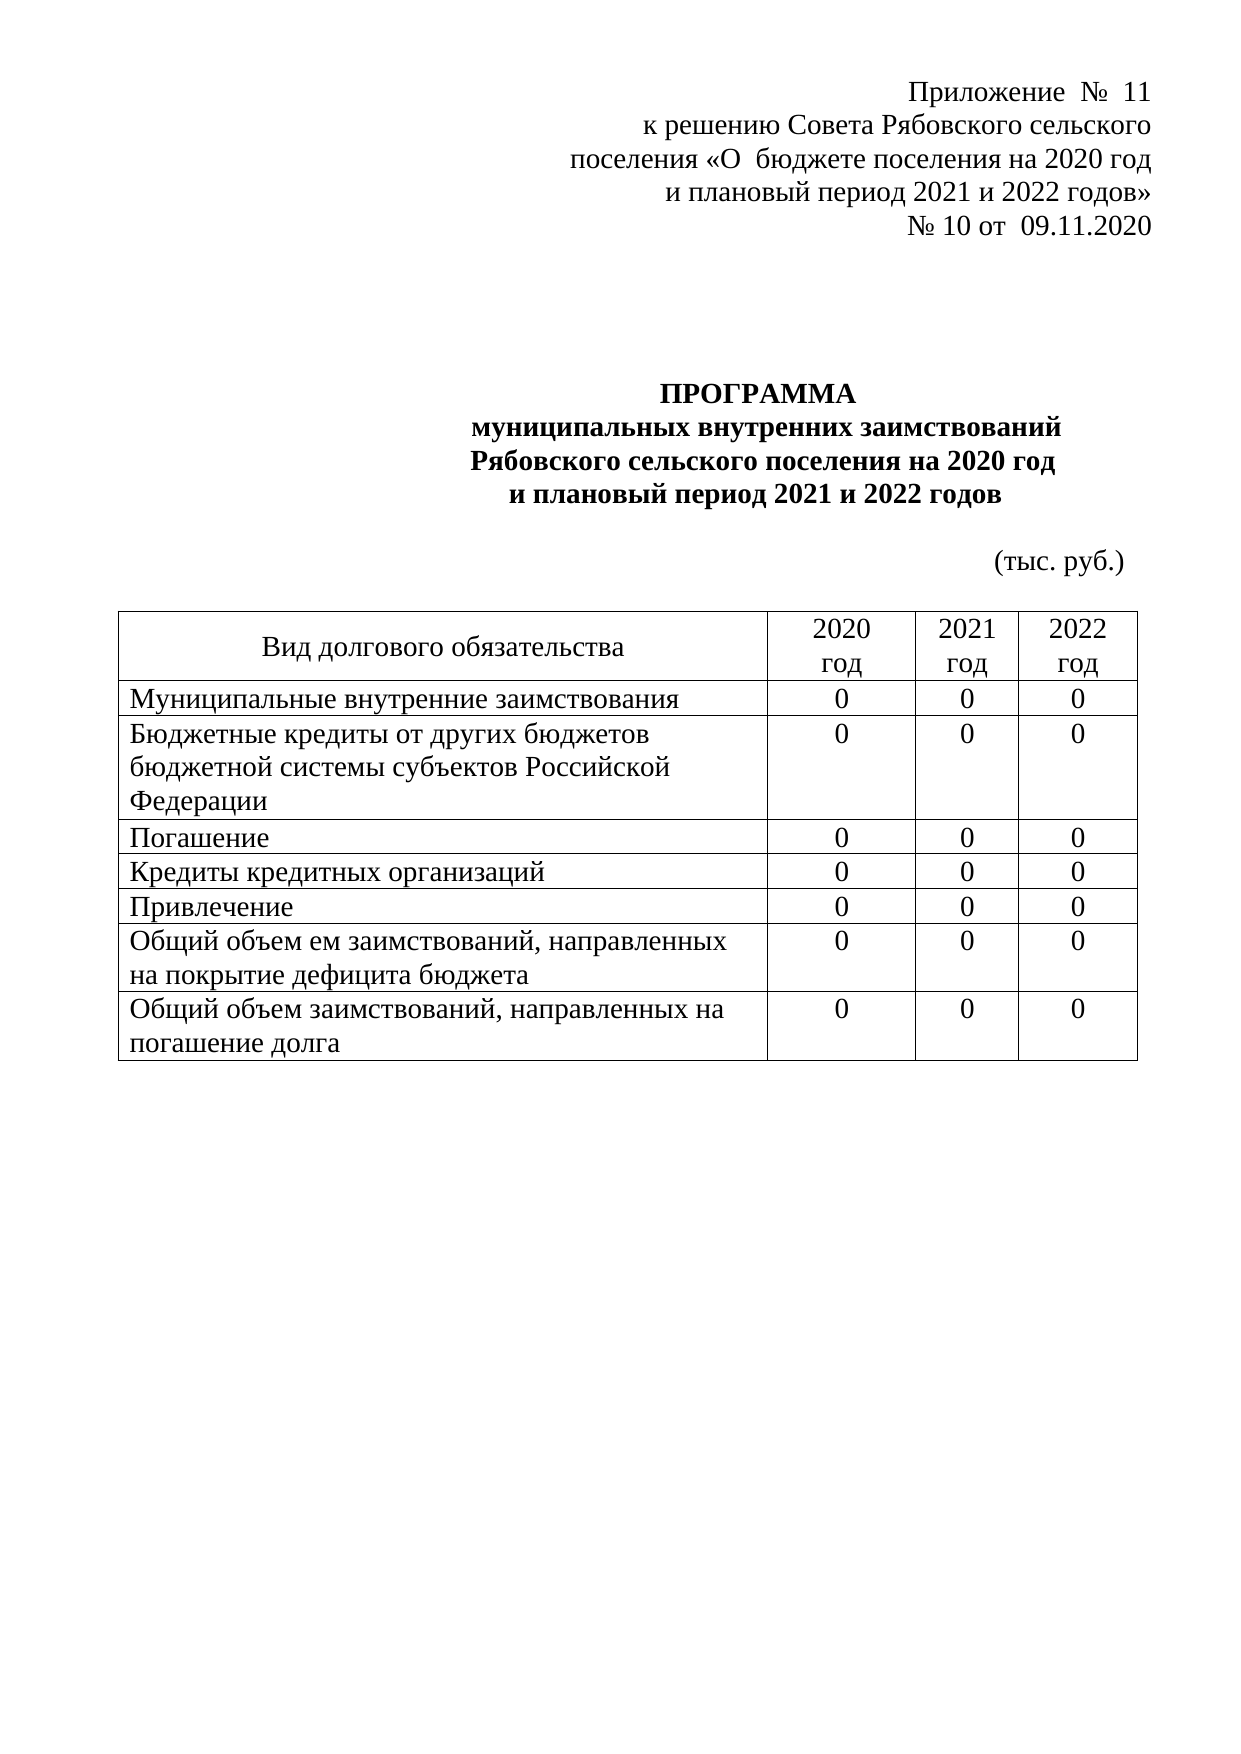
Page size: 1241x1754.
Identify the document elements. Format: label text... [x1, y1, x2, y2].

table_cell 0 [916, 820, 1018, 853]
table_header 2022 год [1019, 612, 1137, 680]
table_header Вид долгового обязательства [119, 612, 767, 680]
table_cell Бюджетные кредиты от других бюджетов бюджетной системы субъектов Российской Федерации [119, 716, 767, 819]
table_cell Общий объем ем заимствований, направленных на покрытие дефицита бюджета [119, 924, 767, 991]
subtitle ПРОГРАММА [177, 376, 1156, 409]
table_header 2020 год [768, 612, 915, 680]
table_header 2021 год [916, 612, 1018, 680]
table_cell 0 [1019, 820, 1137, 853]
table_cell 0 [1019, 716, 1137, 819]
table_cell 0 [1019, 854, 1137, 888]
table_cell 0 [916, 681, 1018, 715]
table_cell 0 [768, 992, 915, 1060]
text к решению Совета Рябовского сельского поселения «О бюджете поселения на 2020 год и плановый период 2021 и 2022 годов» № 10 от 09.11.2020 [561, 107, 1152, 242]
table_cell 0 [768, 820, 915, 853]
table_cell 0 [916, 854, 1018, 888]
table_cell Погашение [119, 820, 767, 853]
table_cell 0 [1019, 924, 1137, 991]
table_cell Привлечение [119, 889, 767, 922]
table_cell 0 [768, 854, 915, 888]
table_cell 0 [768, 716, 915, 819]
table_cell 0 [916, 924, 1018, 991]
table_cell 0 [768, 889, 915, 922]
text (тыс. руб.) [177, 543, 1152, 577]
table_cell Общий объем заимствований, направленных на погашение долга [119, 992, 767, 1060]
table_cell 0 [916, 889, 1018, 922]
table_cell 0 [916, 992, 1018, 1060]
table_cell 0 [1019, 889, 1137, 922]
text Рябовского сельского поселения на 2020 год [177, 443, 1152, 476]
table_cell 0 [1019, 992, 1137, 1060]
text Приложение № 11 [177, 74, 1152, 107]
table_cell 0 [1019, 681, 1137, 715]
table_cell 0 [768, 681, 915, 715]
table_cell Кредиты кредитных организаций [119, 854, 767, 888]
table_cell 0 [916, 716, 1018, 819]
table_cell 0 [768, 924, 915, 991]
table_cell Муниципальные внутренние заимствования [119, 681, 767, 715]
text муниципальных внутренних заимствований [177, 409, 1152, 443]
text и плановый период 2021 и 2022 годов [177, 476, 1152, 510]
